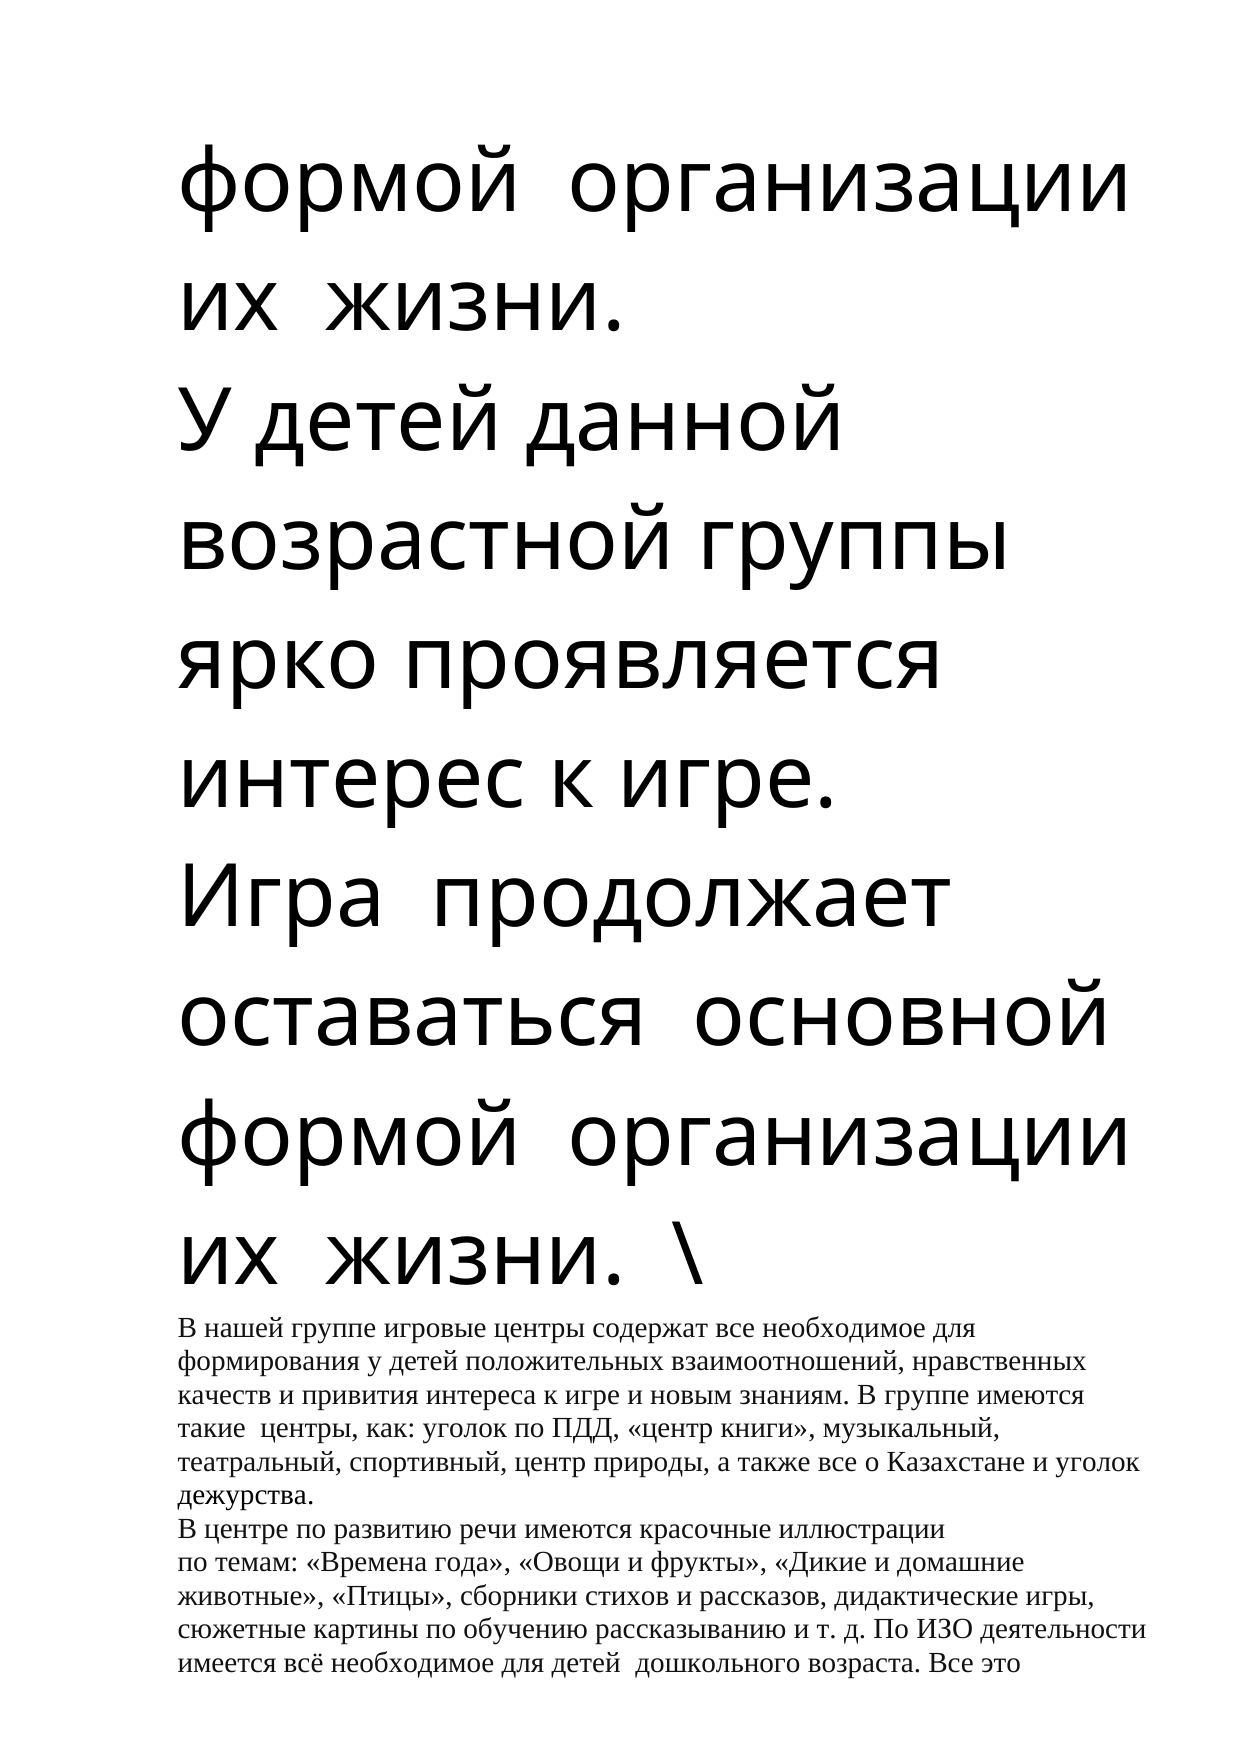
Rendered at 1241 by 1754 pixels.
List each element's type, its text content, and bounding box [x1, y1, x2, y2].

text В нашей группе игровые центры содержат все необходимое для формирования у детей положительных взаимоотношений, нравственных качеств и привития интереса к игре и новым знаниям. В группе имеются такие центры, как: уголок по ПДД, «центр книги», музыкальный, театральный, спортивный, центр природы, а также все о Казахстане и уголок дежурства. [177, 1310, 1152, 1511]
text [177, 118, 1152, 356]
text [177, 1511, 1152, 1679]
text Игра продолжает оставаться основной формой организации их жизни. \ [177, 833, 1152, 1310]
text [177, 356, 1152, 833]
